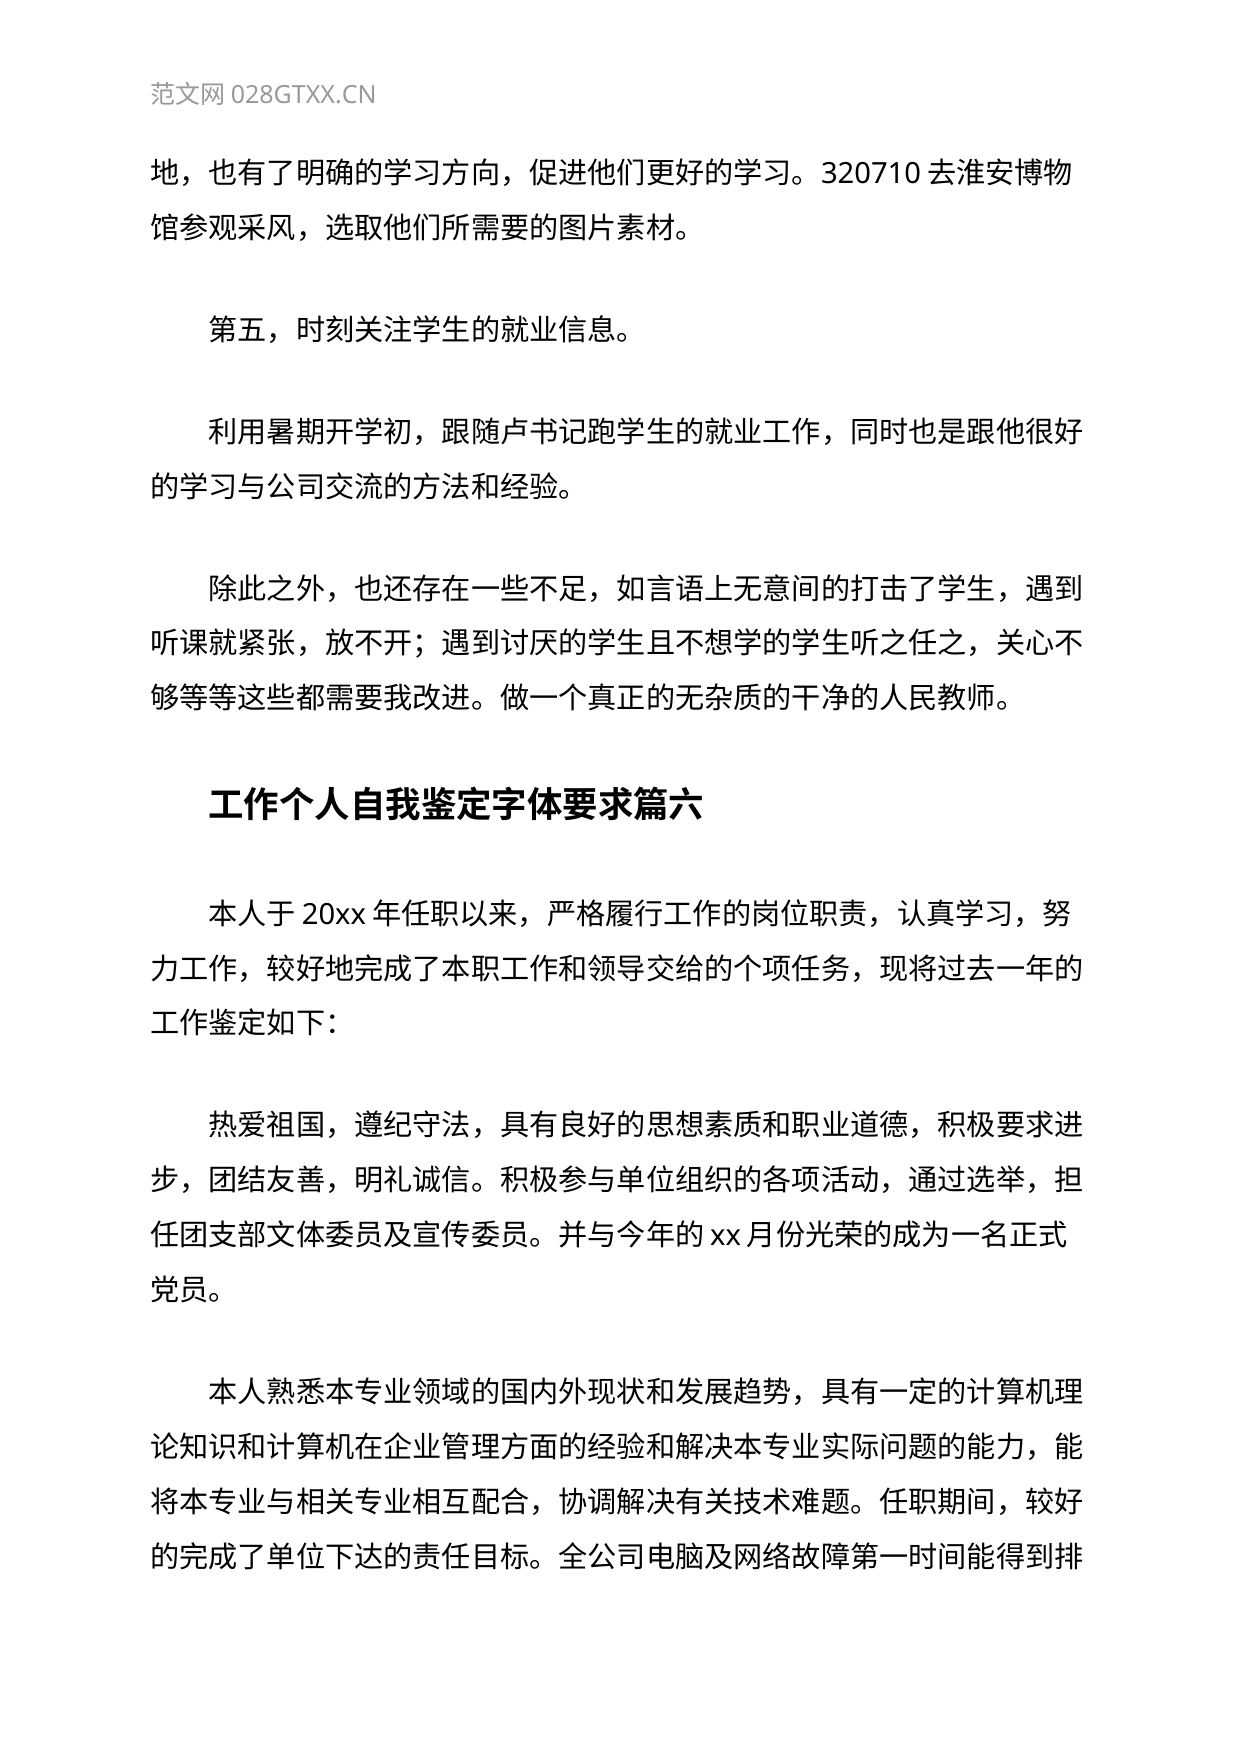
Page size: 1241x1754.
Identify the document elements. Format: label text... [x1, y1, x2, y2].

text 热爱祖国，遵纪守法，具有良好的思想素质和职业道德，积极要求进步，团结友善，明礼诚信。积极参与单位组织的各项活动，通过选举，担任团支部文体委员及宣传委员。并与今年的xx月份光荣的成为一名正式党员。 [150, 1102, 1090, 1309]
text 第五，时刻关注学生的就业信息。 [150, 307, 1090, 349]
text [150, 150, 1090, 247]
text 除此之外，也还存在一些不足，如言语上无意间的打击了学生，遇到听课就紧张，放不开；遇到讨厌的学生且不想学的学生听之任之，关心不够等等这些都需要我改进。做一个真正的无杂质的干净的人民教师。 [150, 565, 1090, 717]
text 利用暑期开学初，跟随卢书记跑学生的就业工作，同时也是跟他很好的学习与公司交流的方法和经验。 [150, 408, 1090, 506]
text 工作个人自我鉴定字体要求篇六 [150, 777, 1090, 828]
text 本人于20xx年任职以来，严格履行工作的岗位职责，认真学习，努力工作，较好地完成了本职工作和领导交给的个项任务，现将过去一年的工作鉴定如下： [150, 890, 1090, 1042]
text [150, 1368, 1090, 1575]
